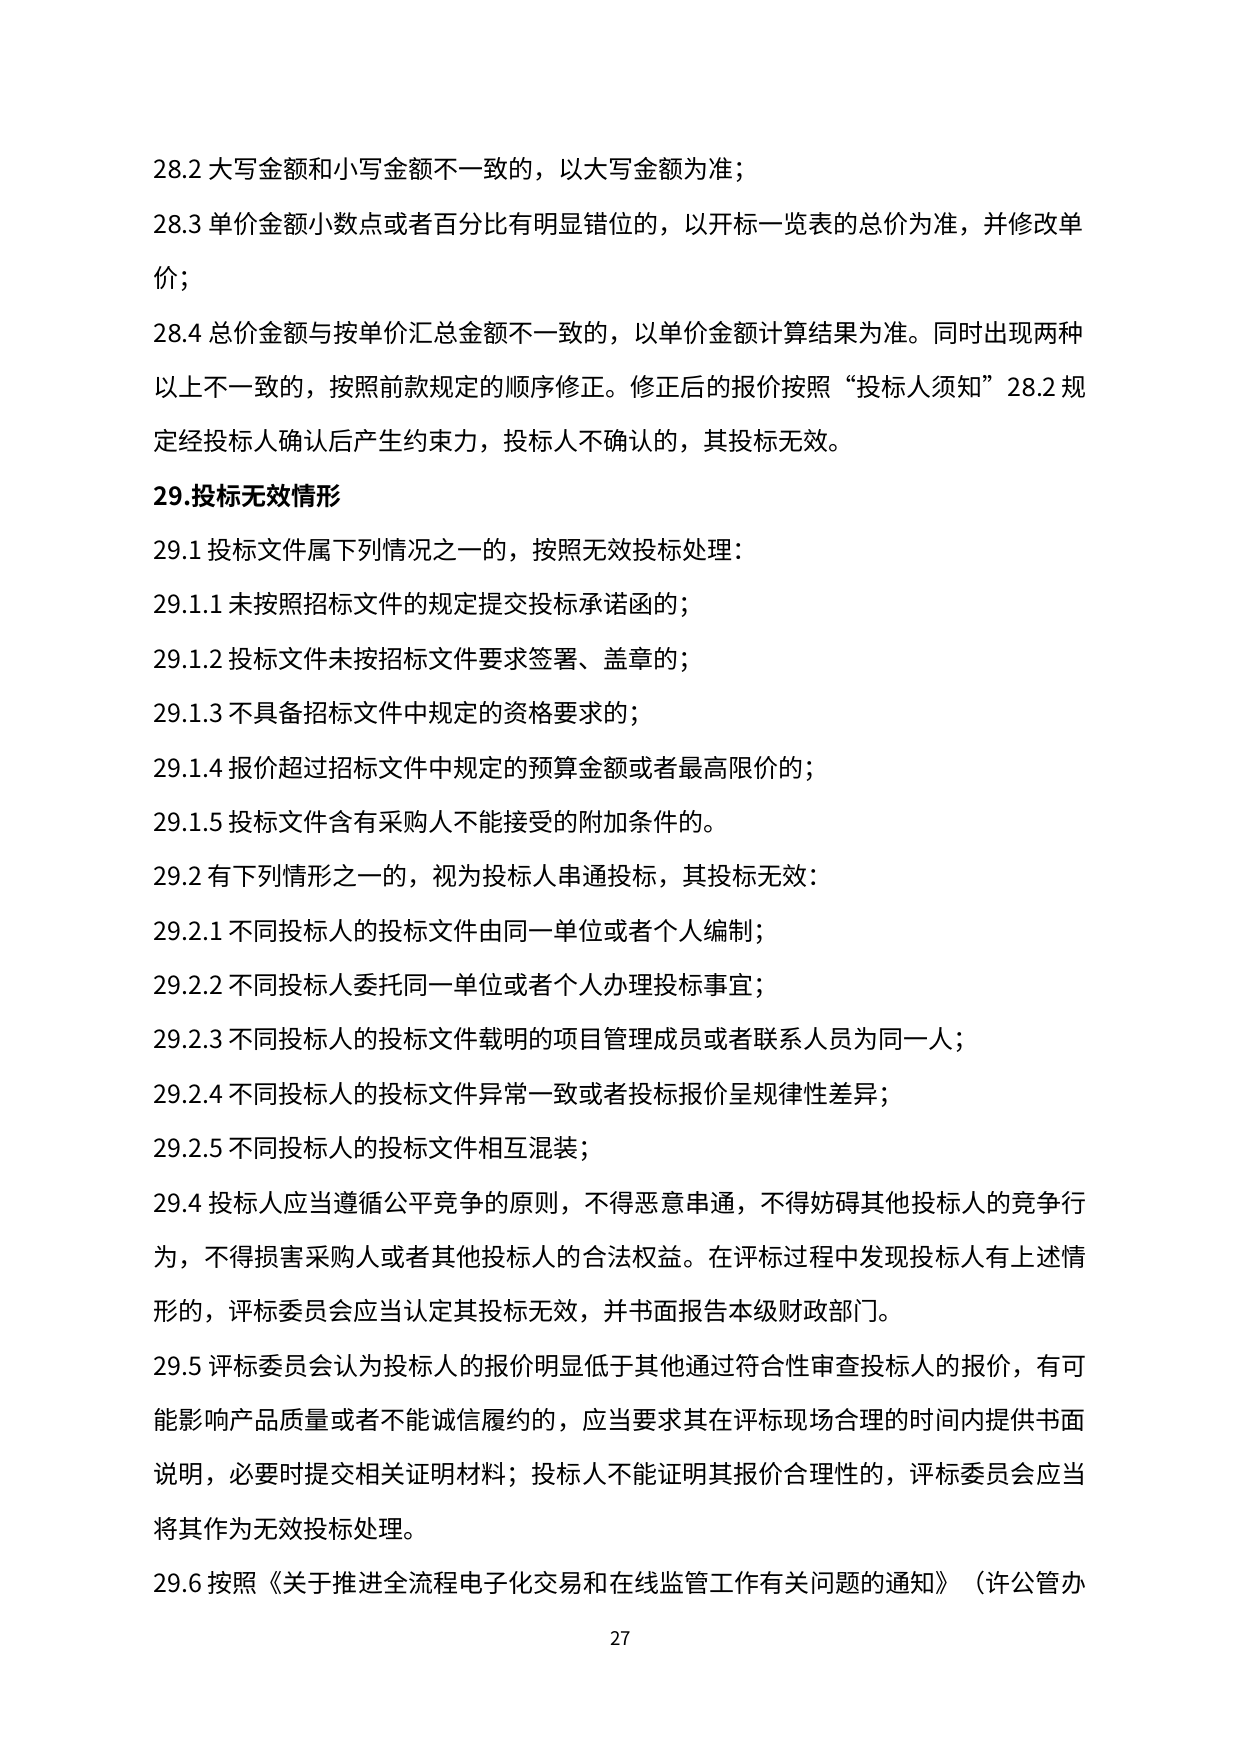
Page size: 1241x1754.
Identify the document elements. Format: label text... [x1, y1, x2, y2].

text 29.2.5 不同投标人的投标文件相互混装； [153, 1129, 1087, 1165]
text 29.1.3 不具备招标文件中规定的资格要求的； [153, 694, 1087, 730]
text 29.1 投标文件属下列情况之一的，按照无效投标处理： [153, 531, 1087, 567]
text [153, 1564, 1087, 1600]
text 29.2 有下列情形之一的，视为投标人串通投标，其投标无效： [153, 857, 1087, 893]
text 28.2 大写金额和小写金额不一致的，以大写金额为准； [153, 150, 1087, 186]
text 29.2.1 不同投标人的投标文件由同一单位或者个人编制； [153, 911, 1087, 947]
text 29.5 评标委员会认为投标人的报价明显低于其他通过符合性审查投标人的报价，有可能影响产品质量或者不能诚信履约的，应当要求其在评标现场合理的时间内提供书面说明，必要时提交相关证明材料；投标人不能证明其报价合理性的，评标委员会应当将其作为无效投标处理。 [153, 1346, 1087, 1546]
text 28.4 总价金额与按单价汇总金额不一致的，以单价金额计算结果为准。同时出现两种以上不一致的，按照前款规定的顺序修正。修正后的报价按照“投标人须知”28.2规定经投标人确认后产生约束力，投标人不确认的，其投标无效。 [153, 313, 1087, 458]
text 29.2.4 不同投标人的投标文件异常一致或者投标报价呈规律性差异； [153, 1074, 1087, 1111]
text 29.2.2 不同投标人委托同一单位或者个人办理投标事宜； [153, 966, 1087, 1002]
text 29.投标无效情形 [153, 476, 1087, 512]
text 29.1.5 投标文件含有采购人不能接受的附加条件的。 [153, 802, 1087, 839]
text 29.1.4 报价超过招标文件中规定的预算金额或者最高限价的； [153, 748, 1087, 784]
text 29.1.1 未按照招标文件的规定提交投标承诺函的； [153, 585, 1087, 621]
text 29.1.2 投标文件未按招标文件要求签署、盖章的； [153, 639, 1087, 676]
text 28.3 单价金额小数点或者百分比有明显错位的，以开标一览表的总价为准，并修改单价； [153, 204, 1087, 295]
text 29.2.3 不同投标人的投标文件载明的项目管理成员或者联系人员为同一人； [153, 1020, 1087, 1056]
text 29.4 投标人应当遵循公平竞争的原则，不得恶意串通，不得妨碍其他投标人的竞争行为，不得损害采购人或者其他投标人的合法权益。在评标过程中发现投标人有上述情形的，评标委员会应当认定其投标无效，并书面报告本级财政部门。 [153, 1183, 1087, 1328]
